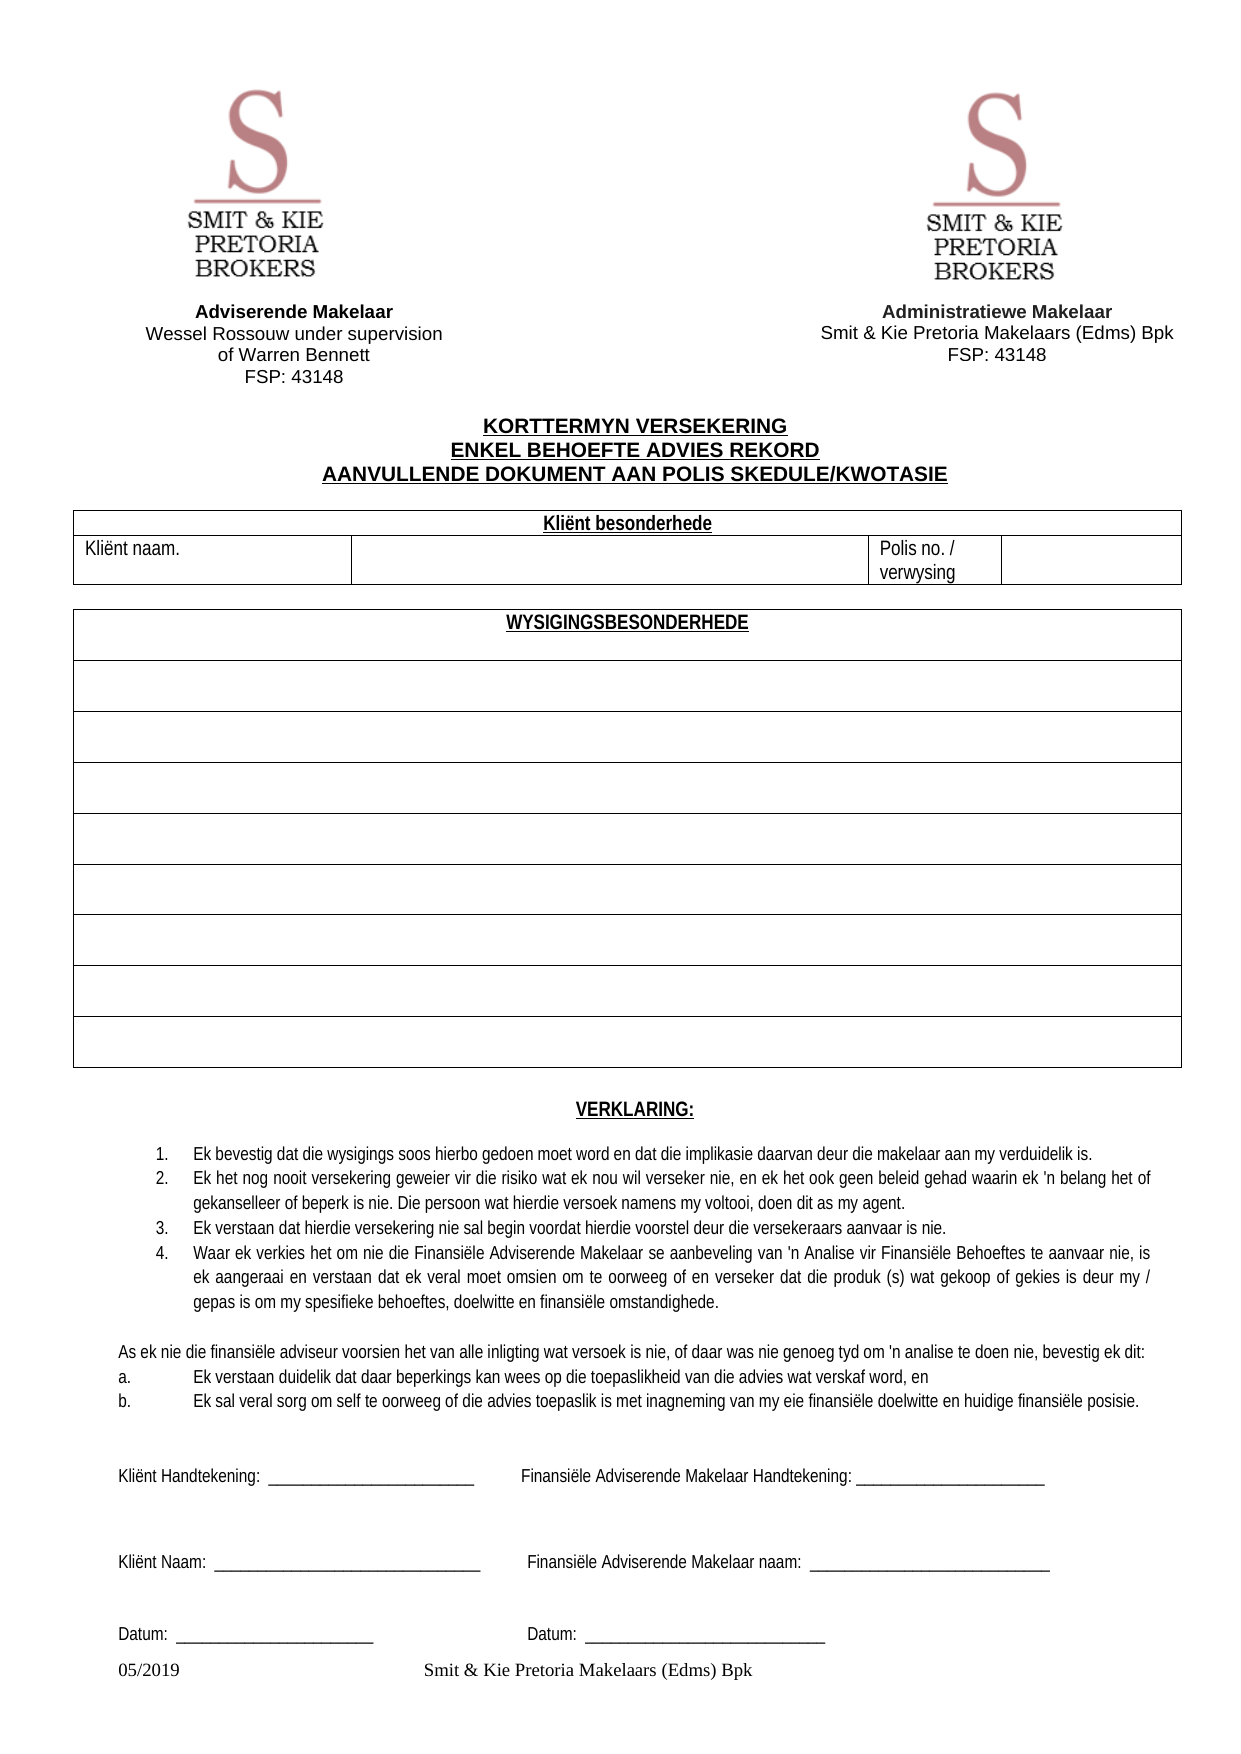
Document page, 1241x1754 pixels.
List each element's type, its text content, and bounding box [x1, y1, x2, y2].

picture [917, 82, 1082, 291]
table_cell [1002, 536, 1181, 584]
table_cell [74, 814, 1181, 863]
text ENKEL BEHOEFTE ADVIES REKORD [118, 438, 1152, 462]
list Ek het nog nooit versekering geweier vir die risiko wat ek nou wil verseker nie, en ek het ook geen beleid gehad waarin ek 'n belang het of gekanselleer of beperk is nie. Die persoon wat hierdie versoek namens my voltooi, doen dit as my agent. [156, 1167, 1152, 1214]
table_cell [74, 966, 1181, 1016]
text Datum: _______________________ Datum: ____________________________ [118, 1623, 1152, 1644]
table_cell Polis no. / verwysing [869, 536, 1001, 584]
picture [178, 79, 343, 288]
table_cell [74, 915, 1181, 965]
table_cell [74, 712, 1181, 762]
table_header WYSIGINGSBESONDERHEDE [74, 610, 1181, 660]
text VERKLARING: [118, 1097, 1152, 1121]
text b. Ek sal veral sorg om self te oorweeg of die advies toepaslik is met inagneming van my eie finansiële doelwitte en huidige finansiële posisie. [118, 1390, 1152, 1412]
list Ek bevestig dat die wysigings soos hierbo gedoen moet word en dat die implikasie daarvan deur die makelaar aan my verduidelik is. [156, 1142, 1152, 1164]
table_cell [352, 536, 868, 584]
table_cell [74, 763, 1181, 812]
text Kliënt Handtekening: ________________________ Finansiële Adviserende Makelaar Handtekening: ______________________ [118, 1465, 1152, 1486]
table_cell [74, 1017, 1181, 1067]
text As ek nie die finansiële adviseur voorsien het van alle inligting wat versoek is nie, of daar was nie genoeg tyd om 'n analise te doen nie, bevestig ek dit: [118, 1341, 1152, 1362]
list Waar ek verkies het om nie die Finansiële Adviserende Makelaar se aanbeveling van 'n Analise vir Finansiële Behoeftes te aanvaar nie, is ek aangeraai en verstaan ​​dat ek veral moet omsien om te oorweeg of en verseker dat die produk (s) wat gekoop of gekies is deur my / gepas is om my spesifieke behoeftes, doelwitte en finansiële omstandighede. [156, 1242, 1152, 1313]
table_header Kliënt besonderhede [74, 511, 1181, 535]
text a. Ek verstaan ​​duidelik dat daar beperkings kan wees op die toepaslikheid van die advies wat verskaf word, en [118, 1366, 1152, 1387]
table_cell [74, 661, 1181, 711]
text Kliënt Naam: _______________________________ Finansiële Adviserende Makelaar naam: ____________________________ [118, 1551, 1152, 1573]
text AANVULLENDE DOKUMENT AAN POLIS SKEDULE/KWOTASIE [118, 462, 1152, 486]
text KORTTERMYN VERSEKERING [118, 414, 1152, 438]
table_cell [74, 865, 1181, 914]
list Ek verstaan ​​dat hierdie versekering nie sal begin voordat hierdie voorstel deur die versekeraars aanvaar is nie. [156, 1217, 1152, 1238]
table_cell Kliënt naam. [74, 536, 351, 584]
